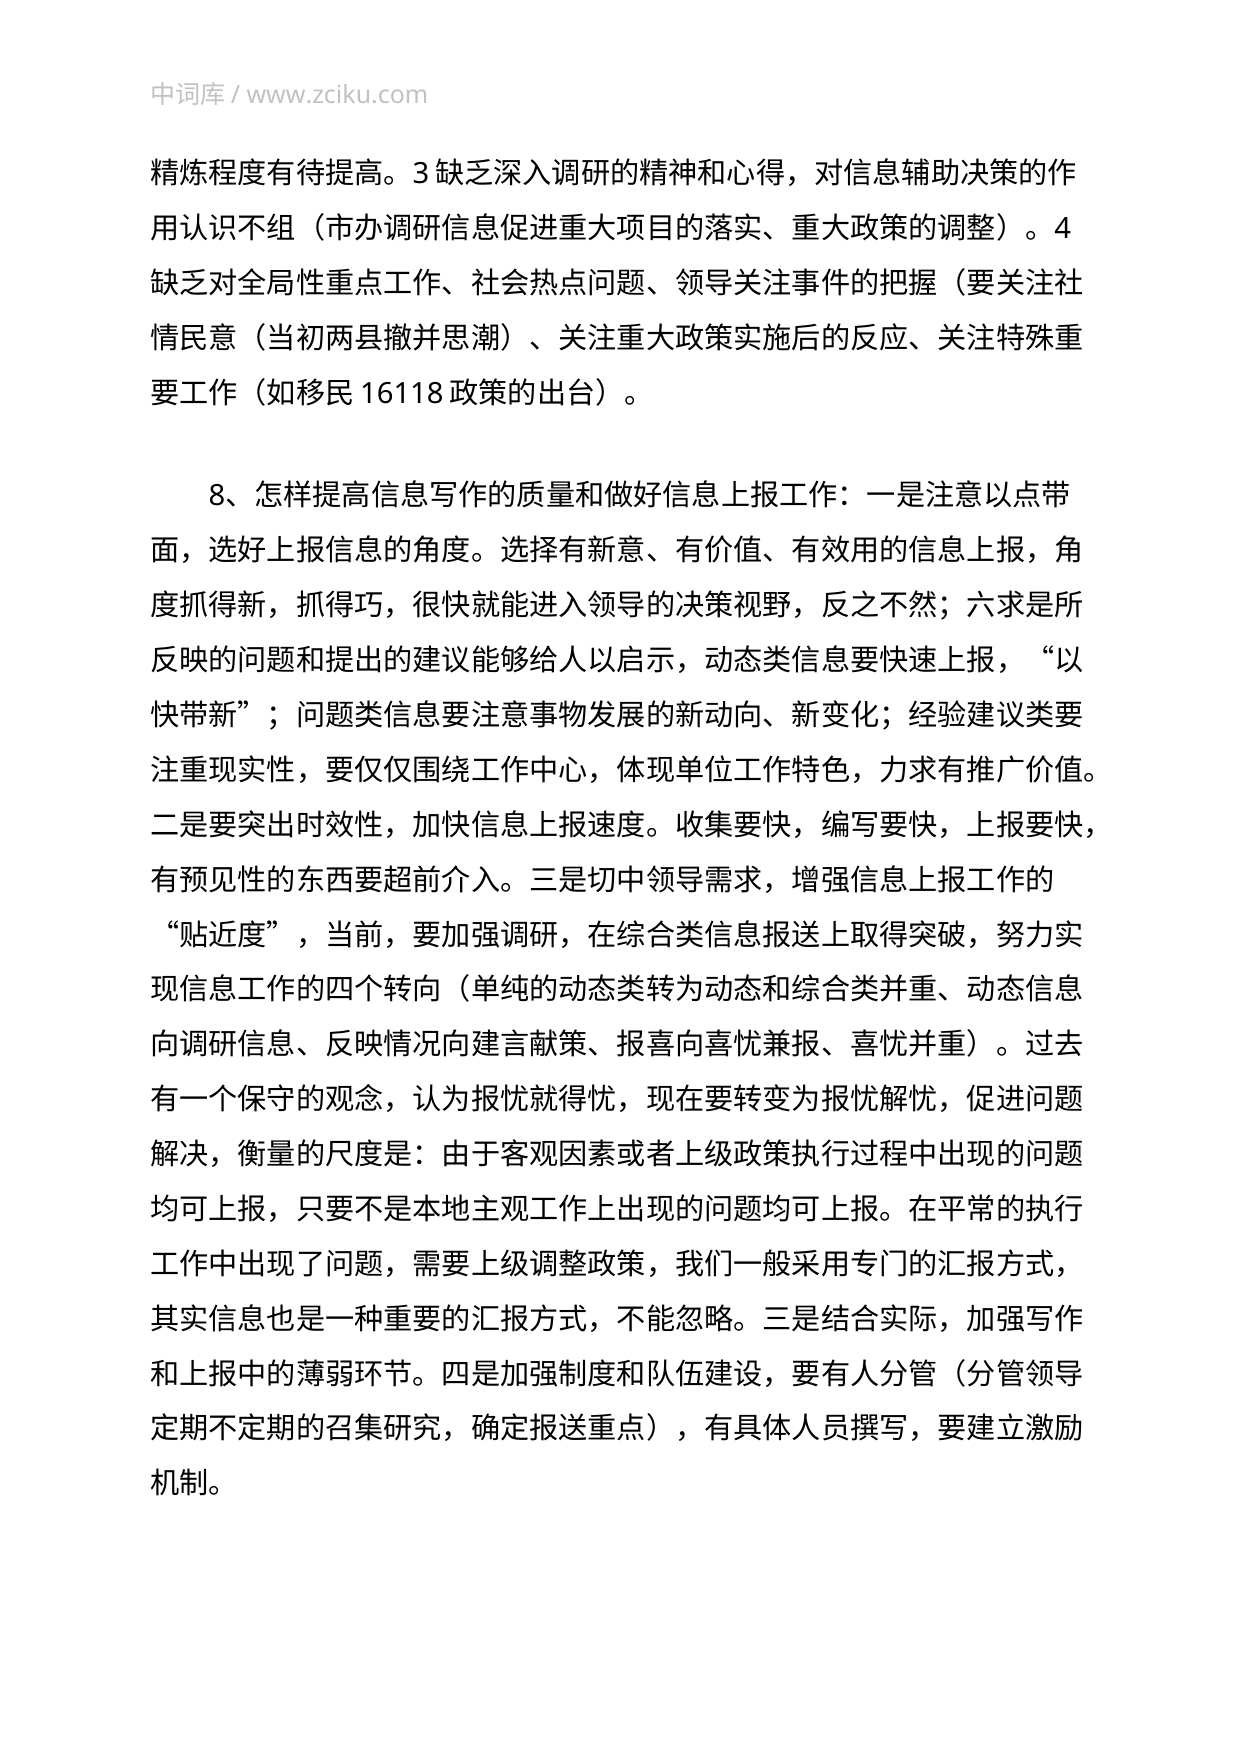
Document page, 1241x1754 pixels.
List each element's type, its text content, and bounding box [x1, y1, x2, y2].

text 8、怎样提高信息写作的质量和做好信息上报工作：一是注意以点带面，选好上报信息的角度。选择有新意、有价值、有效用的信息上报，角度抓得新，抓得巧，很快就能进入领导的决策视野，反之不然；六求是所反映的问题和提出的建议能够给人以启示，动态类信息要快速上报，“以快带新”；问题类信息要注意事物发展的新动向、新变化；经验建议类要注重现实性，要仅仅围绕工作中心，体现单位工作特色，力求有推广价值。二是要突出时效性，加快信息上报速度。收集要快，编写要快，上报要快，有预见性的东西要超前介入。三是切中领导需求，增强信息上报工作的“贴近度”，当前，要加强调研，在综合类信息报送上取得突破，努力实现信息工作的四个转向（单纯的动态类转为动态和综合类并重、动态信息向调研信息、反映情况向建言献策、报喜向喜忧兼报、喜忧并重）。过去有一个保守的观念，认为报忧就得忧，现在要转变为报忧解忧，促进问题解决，衡量的尺度是：由于客观因素或者上级政策执行过程中出现的问题均可上报，只要不是本地主观工作上出现的问题均可上报。在平常的执行工作中出现了问题，需要上级调整政策，我们一般采用专门的汇报方式，其实信息也是一种重要的汇报方式，不能忽略。三是结合实际，加强写作和上报中的薄弱环节。四是加强制度和队伍建设，要有人分管（分管领导定期不定期的召集研究，确定报送重点），有具体人员撰写，要建立激励机制。 [150, 472, 1090, 1502]
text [150, 150, 1090, 412]
